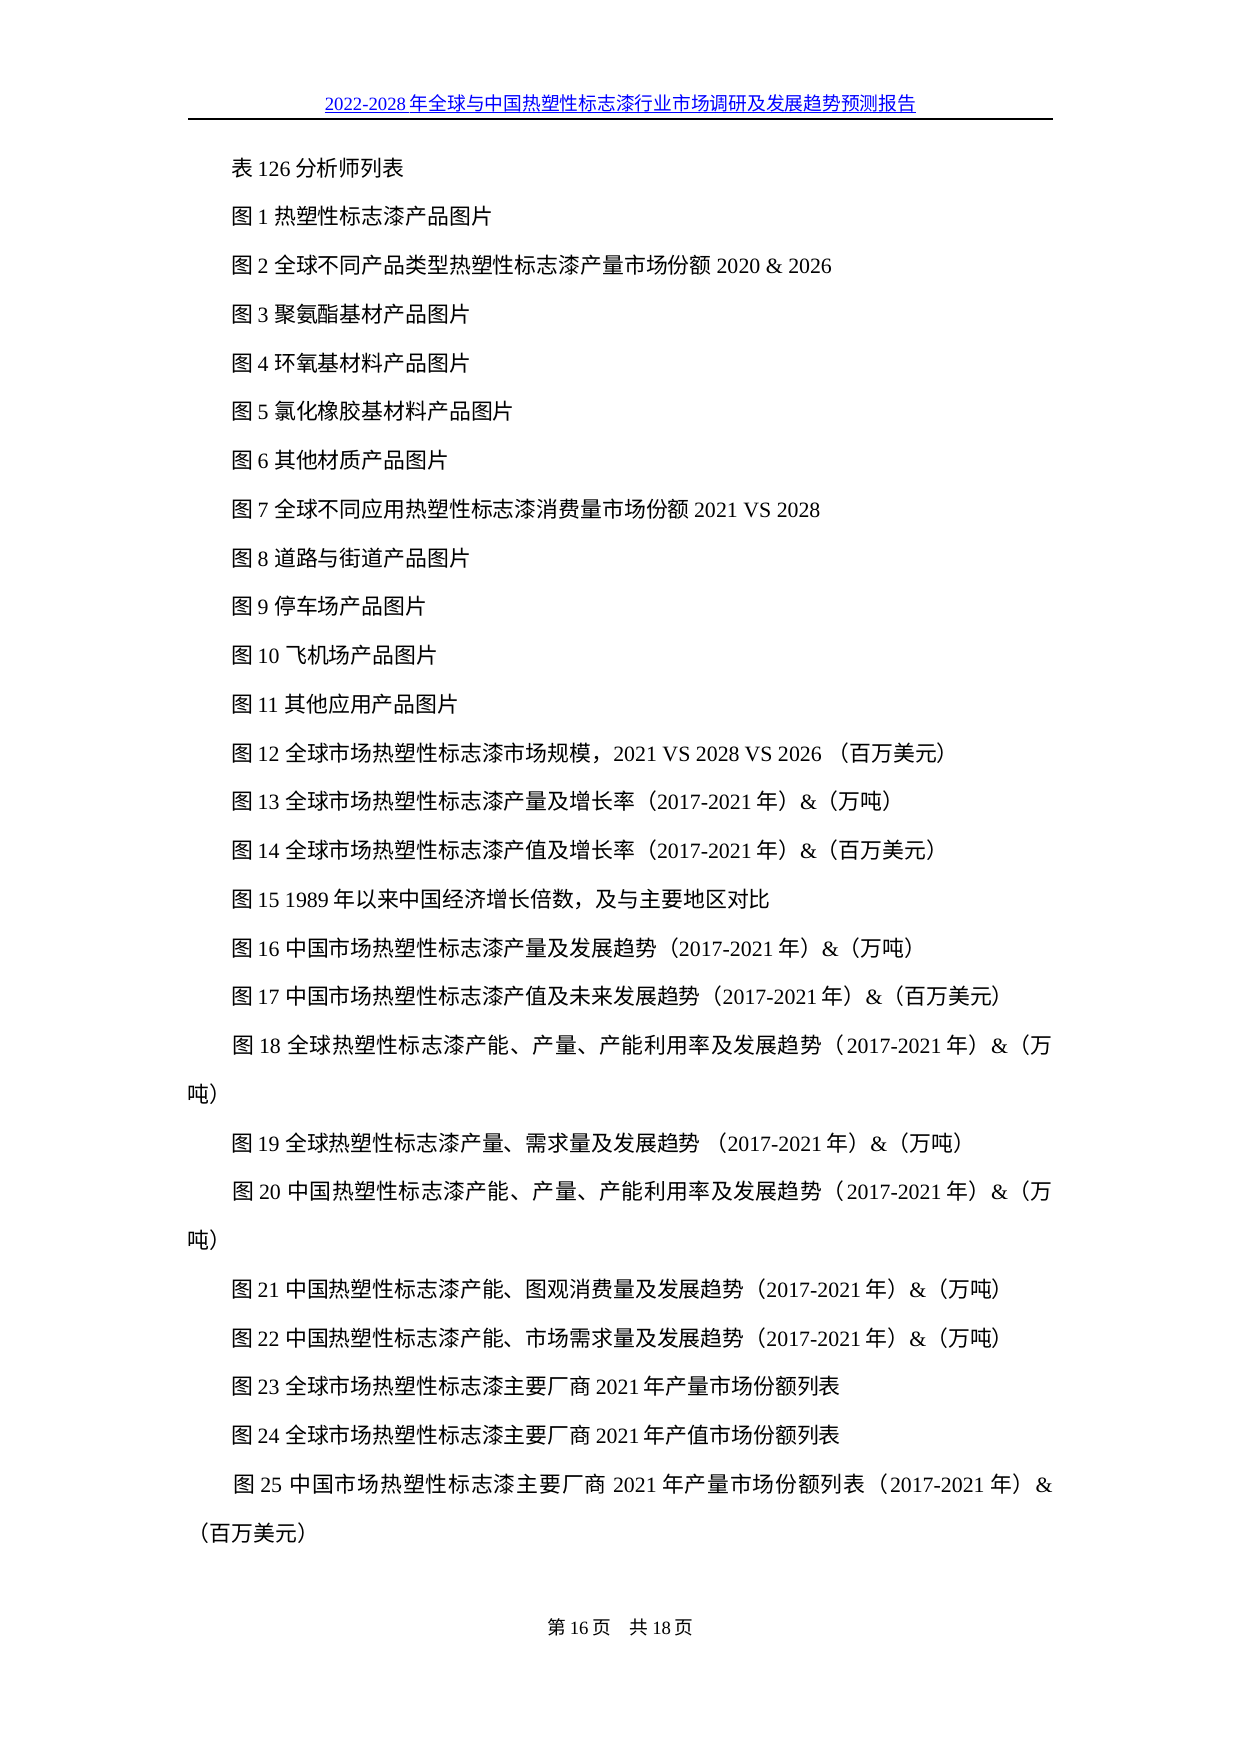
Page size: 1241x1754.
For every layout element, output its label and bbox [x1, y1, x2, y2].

text [187, 150, 1053, 1548]
